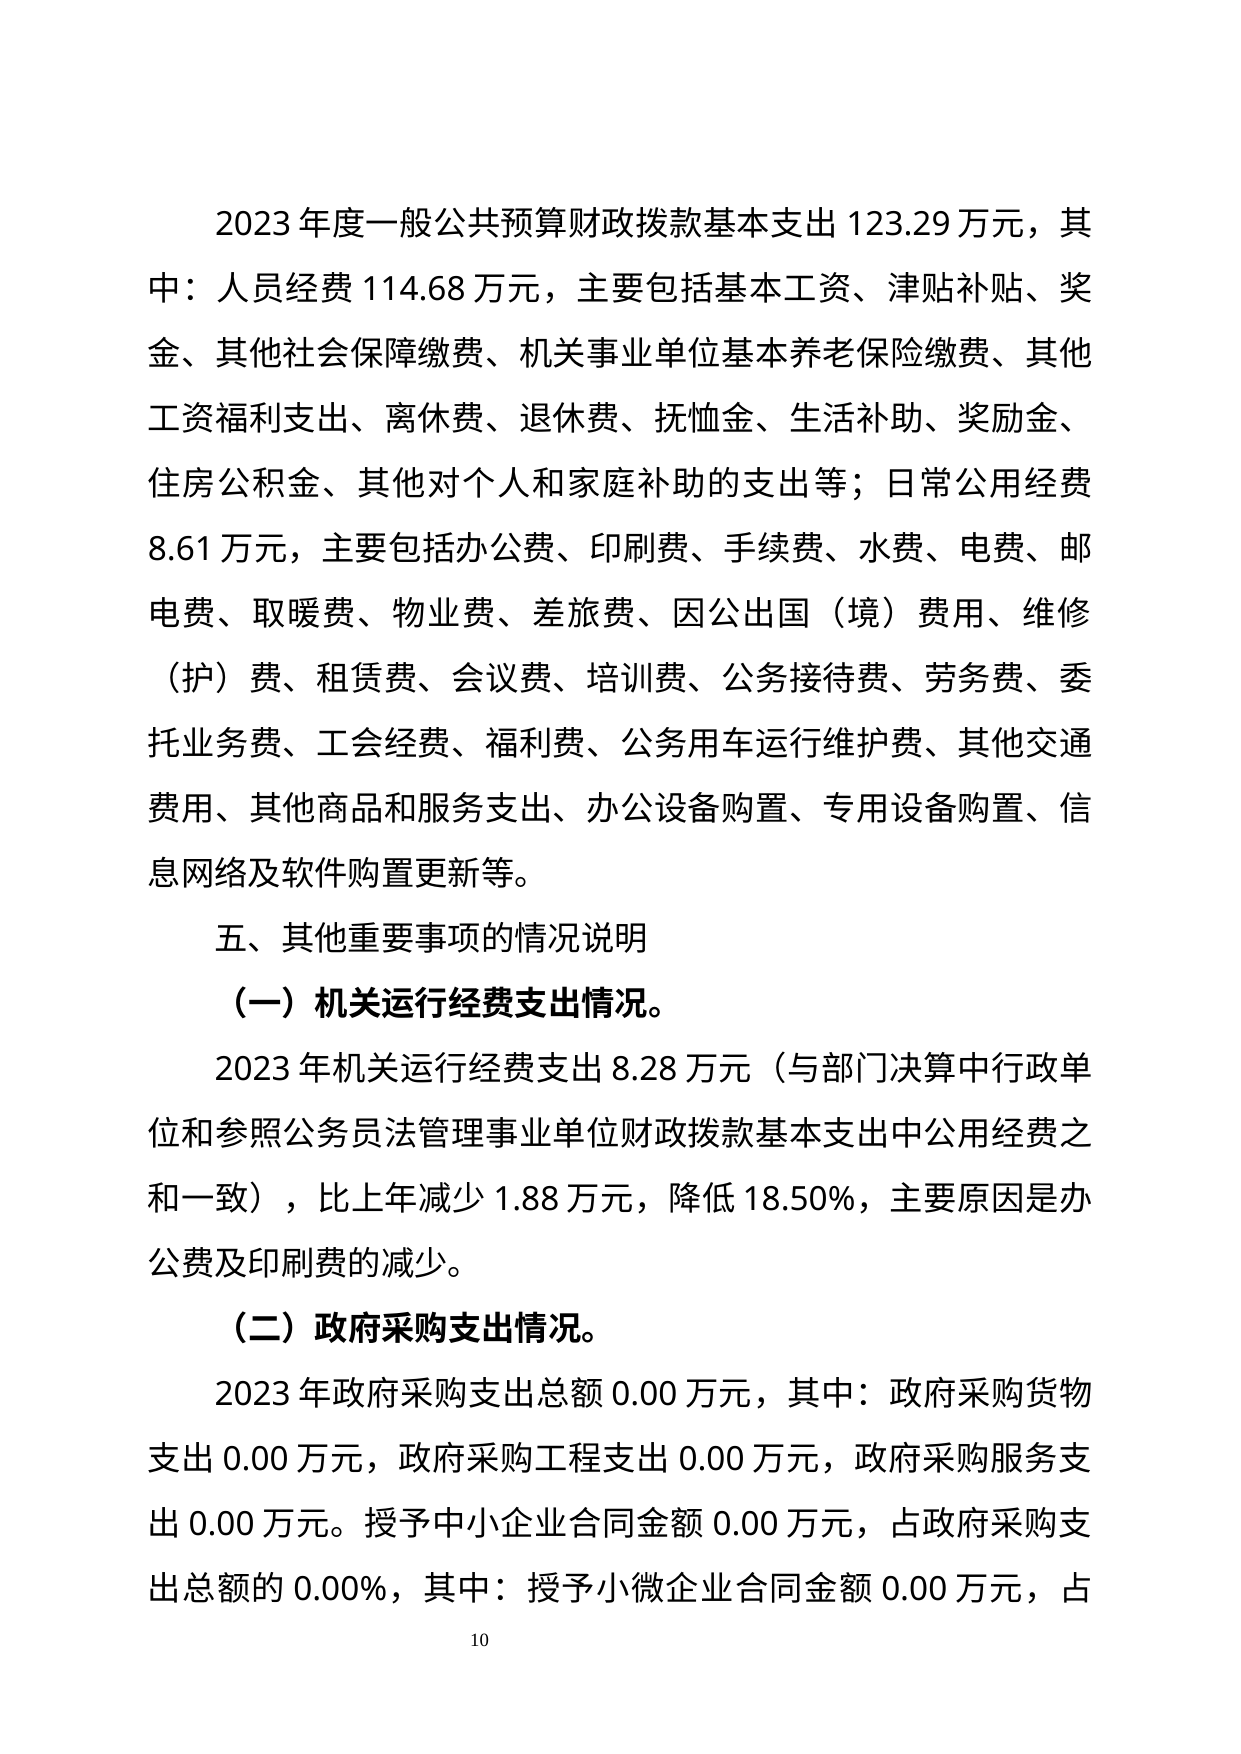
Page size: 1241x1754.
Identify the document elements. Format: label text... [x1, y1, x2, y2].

text （二）政府采购支出情况。 [148, 1293, 1093, 1358]
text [148, 1358, 1093, 1618]
text 2023年度一般公共预算财政拨款基本支出123.29万元，其中：人员经费114.68万元，主要包括基本工资、津贴补贴、奖金、其他社会保障缴费、机关事业单位基本养老保险缴费、其他工资福利支出、离休费、退休费、抚恤金、生活补助、奖励金、住房公积金、其他对个人和家庭补助的支出等；日常公用经费8.61万元，主要包括办公费、印刷费、手续费、水费、电费、邮电费、取暖费、物业费、差旅费、因公出国（境）费用、维修（护）费、租赁费、会议费、培训费、公务接待费、劳务费、委托业务费、工会经费、福利费、公务用车运行维护费、其他交通费用、其他商品和服务支出、办公设备购置、专用设备购置、信息网络及软件购置更新等。 [148, 188, 1093, 903]
text 2023年机关运行经费支出8.28万元（与部门决算中行政单位和参照公务员法管理事业单位财政拨款基本支出中公用经费之和一致），比上年减少1.88万元，降低18.50%，主要原因是办公费及印刷费的减少。 [148, 1033, 1093, 1293]
text 五、其他重要事项的情况说明 [148, 903, 1093, 968]
text （一）机关运行经费支出情况。 [148, 968, 1093, 1033]
